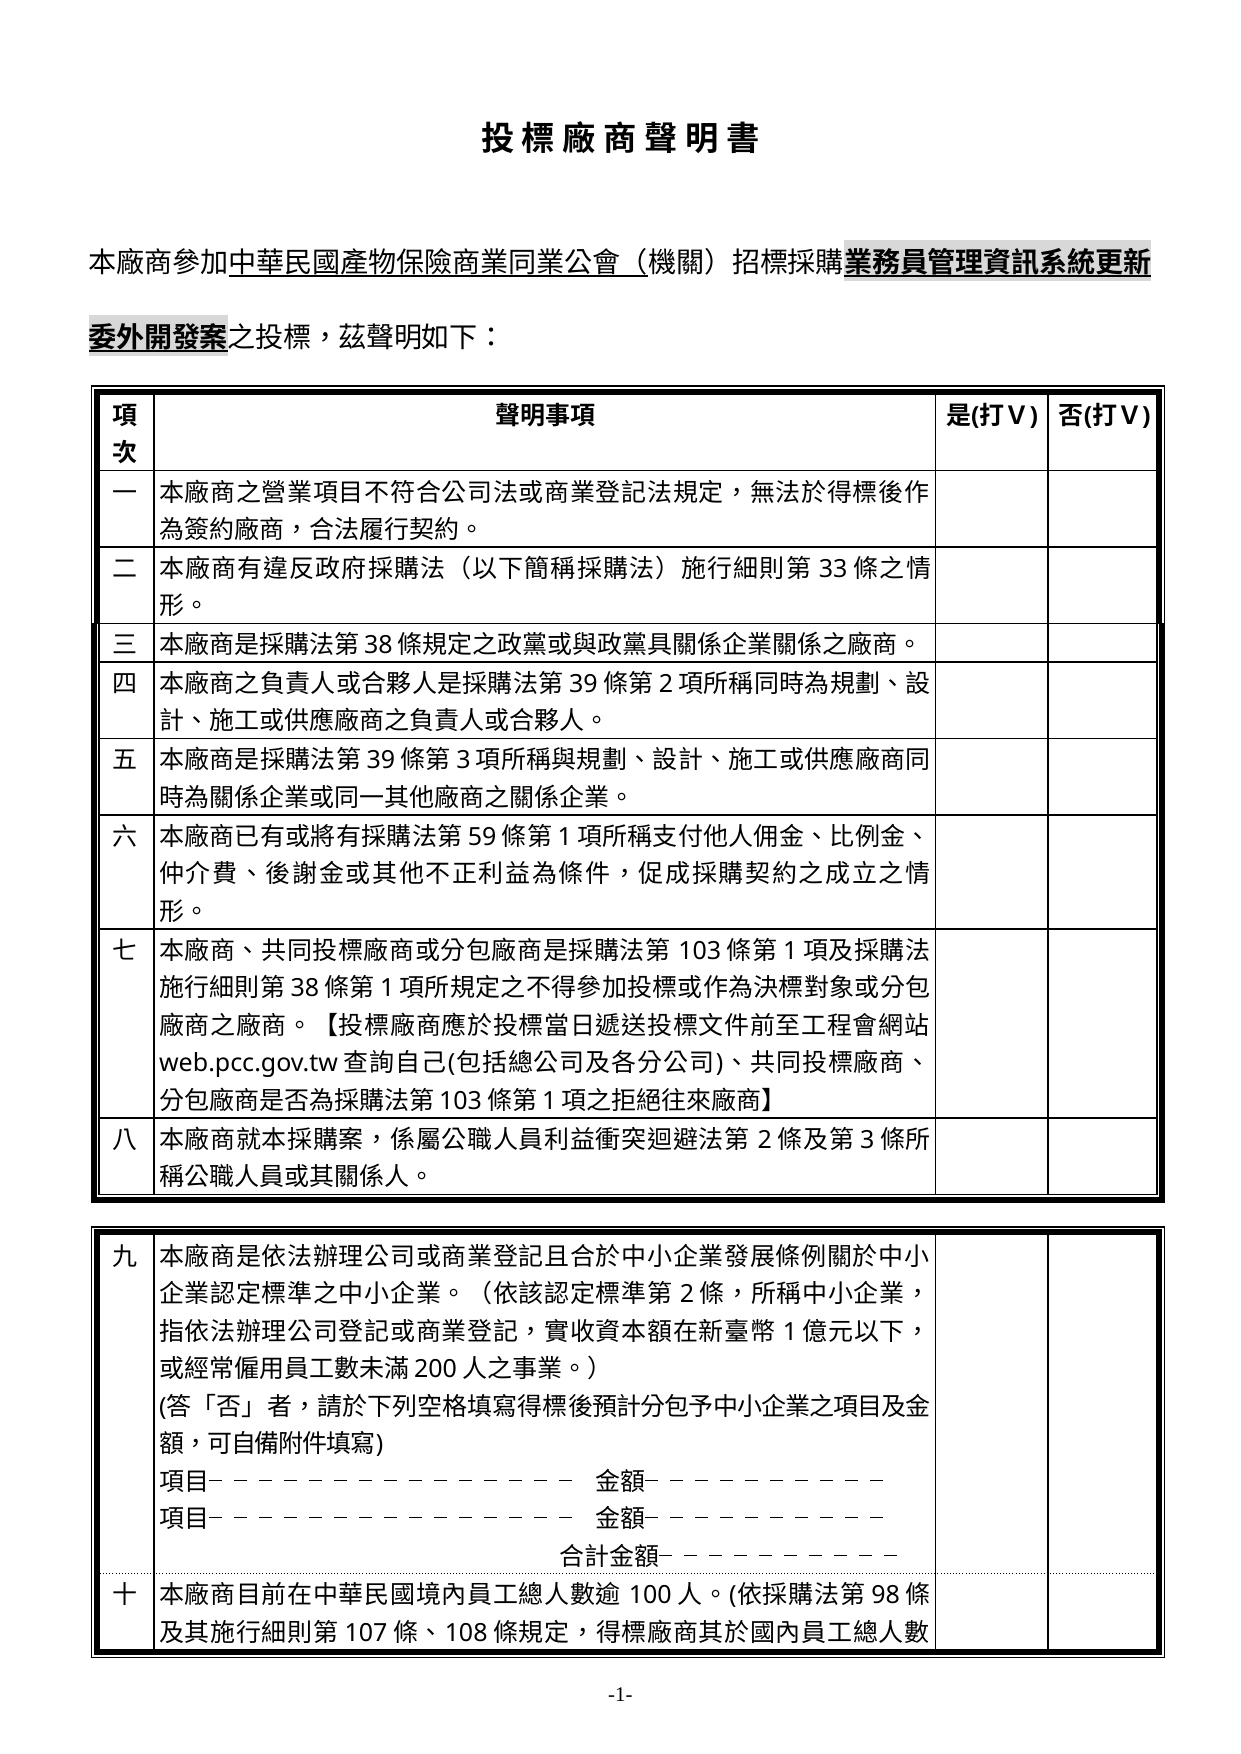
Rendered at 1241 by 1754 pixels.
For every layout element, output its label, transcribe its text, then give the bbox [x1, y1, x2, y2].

table_cell [1049, 1119, 1156, 1194]
table_cell [936, 1573, 1047, 1649]
table_cell [936, 471, 1047, 546]
table_cell 八 [100, 1119, 153, 1194]
table_header 項次 [100, 395, 153, 470]
table_cell 一 [100, 471, 153, 546]
table_cell 本廠商是採購法第38條規定之政黨或與政黨具關係企業關係之廠商。 [155, 624, 935, 661]
table_header 是(打Ｖ) [936, 395, 1047, 470]
table_header [936, 1235, 1047, 1573]
table_cell [1049, 930, 1156, 1117]
table_cell [936, 663, 1047, 737]
table_cell [1049, 816, 1156, 928]
table_cell [936, 624, 1047, 661]
table_cell [1049, 471, 1156, 546]
table_cell [1049, 624, 1156, 661]
table_cell [1049, 663, 1156, 737]
table_cell 本廠商之負責人或合夥人是採購法第39條第2項所稱同時為規劃、設計、施工或供應廠商之負責人或合夥人。 [155, 663, 935, 737]
table_header 本廠商是依法辦理公司或商業登記且合於中小企業發展條例關於中小企業認定標準之中小企業。（依該認定標準第2條，所稱中小企業，指依法辦理公司登記或商業登記，實收資本額在新臺幣1億元以下，或經常僱用員工數未滿200人之事業。） (答「否」者，請於下列空格填寫得標後預計分包予中小企業之項目及金額，可自備附件填寫) 項目╴╴╴╴╴╴╴╴╴╴╴╴╴╴╴ 金額╴╴╴╴╴╴╴╴╴╴ 項目╴╴╴╴╴╴╴╴╴╴╴╴╴╴╴ 金額╴╴╴╴╴╴╴╴╴╴ 合計金額╴╴╴╴╴╴╴╴╴╴ [155, 1235, 935, 1573]
table_cell [936, 816, 1047, 928]
text 本廠商參加中華民國產物保險商業同業公會（機關）招標採購業務員管理資訊系統更新委外開發案之投標，茲聲明如下： [89, 223, 1152, 373]
table_cell [936, 548, 1047, 622]
table_cell 六 [100, 816, 153, 928]
table_header [1049, 1235, 1156, 1573]
table_cell 十 [100, 1573, 153, 1649]
table_cell 本廠商、共同投標廠商或分包廠商是採購法第103條第1項及採購法施行細則第38條第1項所規定之不得參加投標或作為決標對象或分包廠商之廠商。【投標廠商應於投標當日遞送投標文件前至工程會網站web.pcc.gov.tw查詢自己(包括總公司及各分公司)、共同投標廠商、分包廠商是否為採購法第103條第1項之拒絕往來廠商】 [155, 930, 935, 1117]
table_cell 五 [100, 739, 153, 814]
table_cell [1049, 548, 1156, 622]
table_header 否(打Ｖ) [1049, 395, 1156, 470]
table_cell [155, 1573, 935, 1649]
table_cell 二 [100, 548, 153, 622]
table_header 聲明事項 [155, 395, 935, 470]
table_cell 本廠商有違反政府採購法（以下簡稱採購法）施行細則第33條之情形。 [155, 548, 935, 622]
table_cell [936, 739, 1047, 814]
table_cell 本廠商之營業項目不符合公司法或商業登記法規定，無法於得標後作為簽約廠商，合法履行契約。 [155, 471, 935, 546]
text 投 標 廠 商 聲 明 書 [89, 98, 1152, 173]
table_cell 本廠商已有或將有採購法第59條第1項所稱支付他人佣金、比例金、仲介費、後謝金或其他不正利益為條件，促成採購契約之成立之情形。 [155, 816, 935, 928]
table_header 九 [100, 1235, 153, 1573]
table_cell [936, 1119, 1047, 1194]
table_cell 四 [100, 663, 153, 737]
table_cell 三 [100, 624, 153, 661]
table_cell [936, 930, 1047, 1117]
table_cell 本廠商就本採購案，係屬公職人員利益衝突迴避法第2條及第3條所稱公職人員或其關係人。 [155, 1119, 935, 1194]
table_cell [1049, 1573, 1156, 1649]
table_cell 本廠商是採購法第39條第3項所稱與規劃、設計、施工或供應廠商同時為關係企業或同一其他廠商之關係企業。 [155, 739, 935, 814]
table_cell 七 [100, 930, 153, 1117]
table_cell [1049, 739, 1156, 814]
